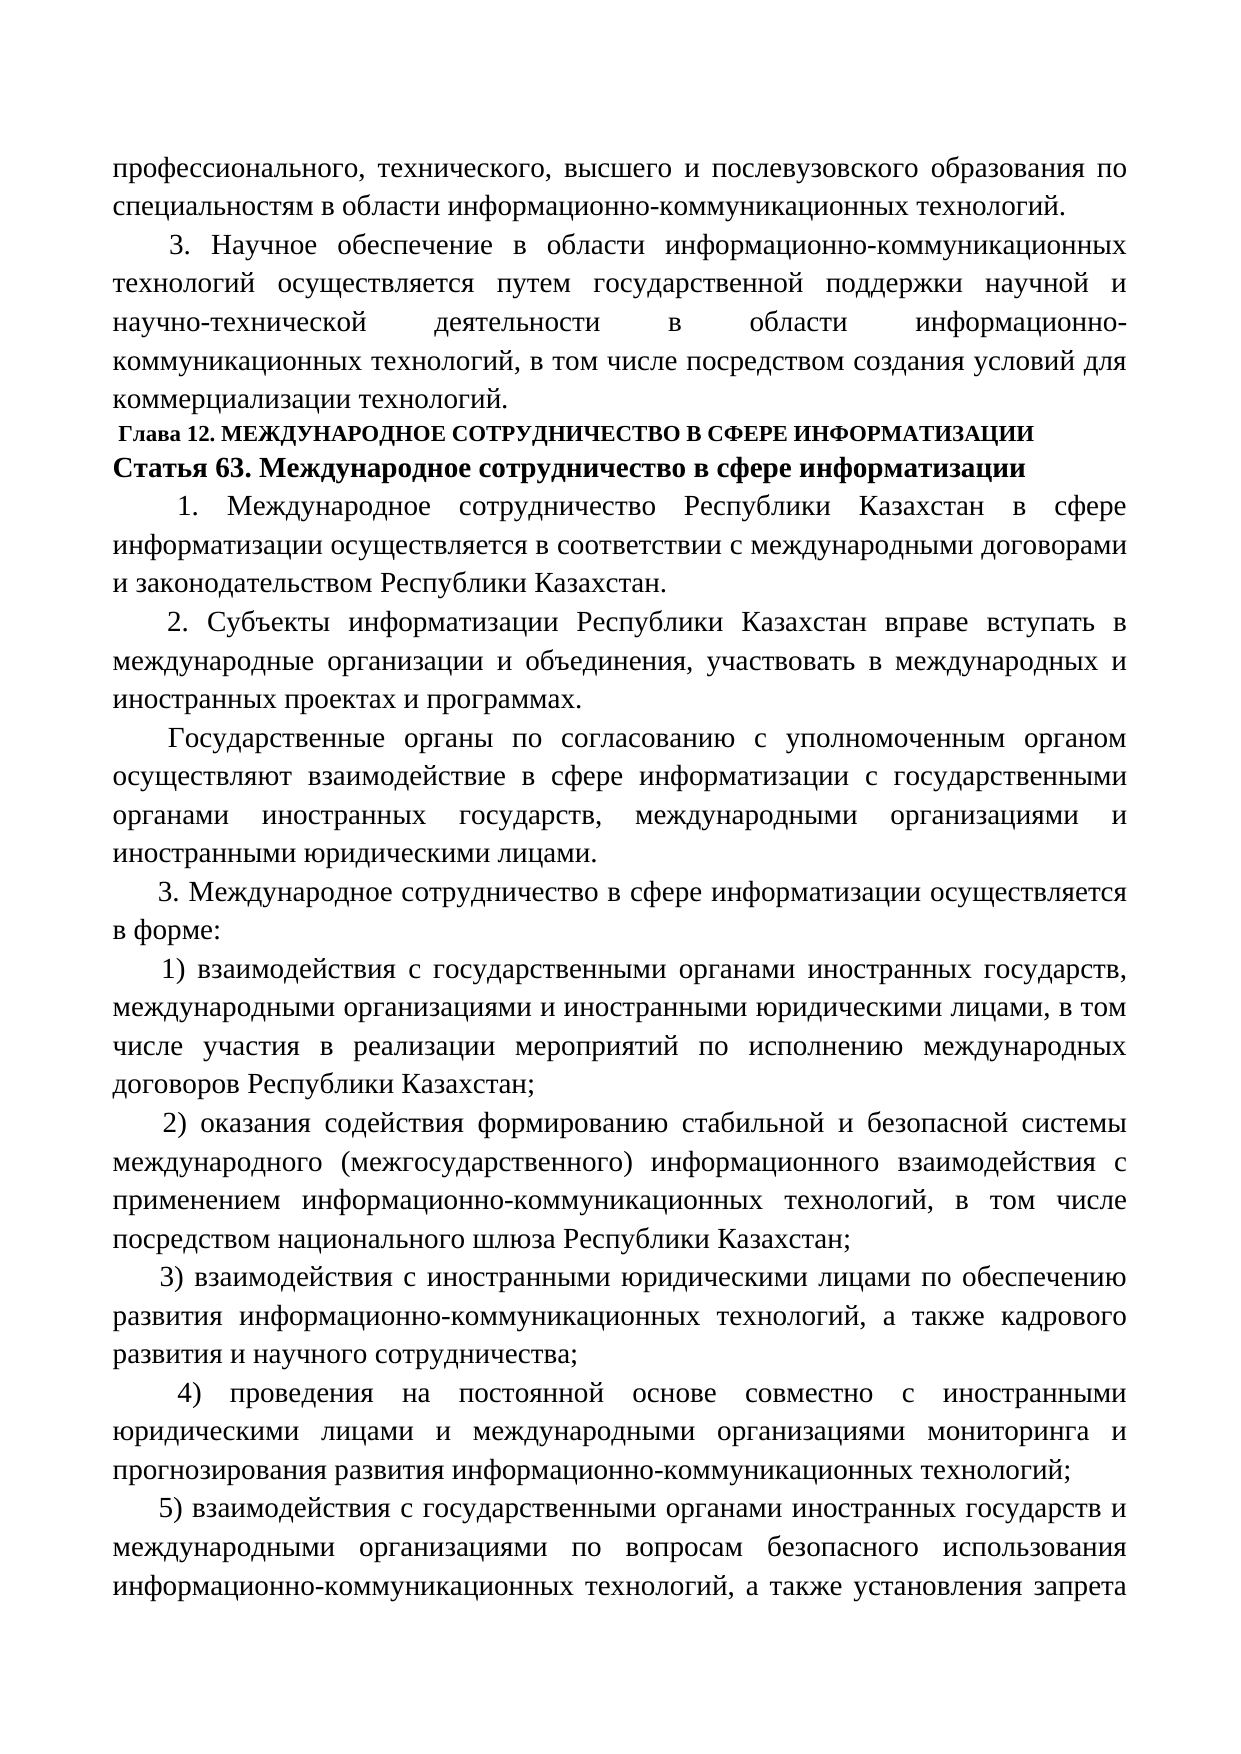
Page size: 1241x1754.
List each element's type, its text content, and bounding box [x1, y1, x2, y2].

text 3. Международное сотрудничество в сфере информатизации осуществляется в форме: [112, 874, 1128, 946]
text Государственные органы по согласованию с уполномоченным органом осуществляют взаимодействие в сфере информатизации с государственными органами иностранных государств, международными организациями и иностранными юридическими лицами. [112, 720, 1128, 869]
text 3) взаимодействия с иностранными юридическими лицами по обеспечению развития информационно-коммуникационных технологий, а также кадрового развития и научного сотрудничества; [112, 1259, 1128, 1370]
text 2) оказания содействия формированию стабильной и безопасной системы международного (межгосударственного) информационного взаимодействия с применением информационно-коммуникационных технологий, в том числе посредством национального шлюза Республики Казахстан; [112, 1105, 1128, 1254]
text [112, 150, 1128, 222]
text 1) взаимодействия с государственными органами иностранных государств, международными организациями и иностранными юридическими лицами, в том числе участия в реализации мероприятий по исполнению международных договоров Республики Казахстан; [112, 951, 1128, 1100]
text 3. Научное обеспечение в области информационно-коммуникационных технологий осуществляется путем государственной поддержки научной и научно-технической деятельности в области информационно-коммуникационных технологий, в том числе посредством создания условий для коммерциализации технологий. [112, 227, 1128, 415]
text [112, 1491, 1128, 1601]
text 2. Субъекты информатизации Республики Казахстан вправе вступать в международные организации и объединения, участвовать в международных и иностранных проектах и программах. [112, 604, 1128, 715]
text 4) проведения на постоянной основе совместно с иностранными юридическими лицами и международными организациями мониторинга и прогнозирования развития информационно-коммуникационных технологий; [112, 1375, 1128, 1486]
text Статья 63. Международное сотрудничество в сфере информатизации [112, 450, 1128, 483]
text Глава 12. МЕЖДУНАРОДНОЕ СОТРУДНИЧЕСТВО В СФЕРЕ ИНФОРМАТИЗАЦИИ [112, 420, 1128, 446]
text 1. Международное сотрудничество Республики Казахстан в сфере информатизации осуществляется в соответствии с международными договорами и законодательством Республики Казахстан. [112, 488, 1128, 599]
